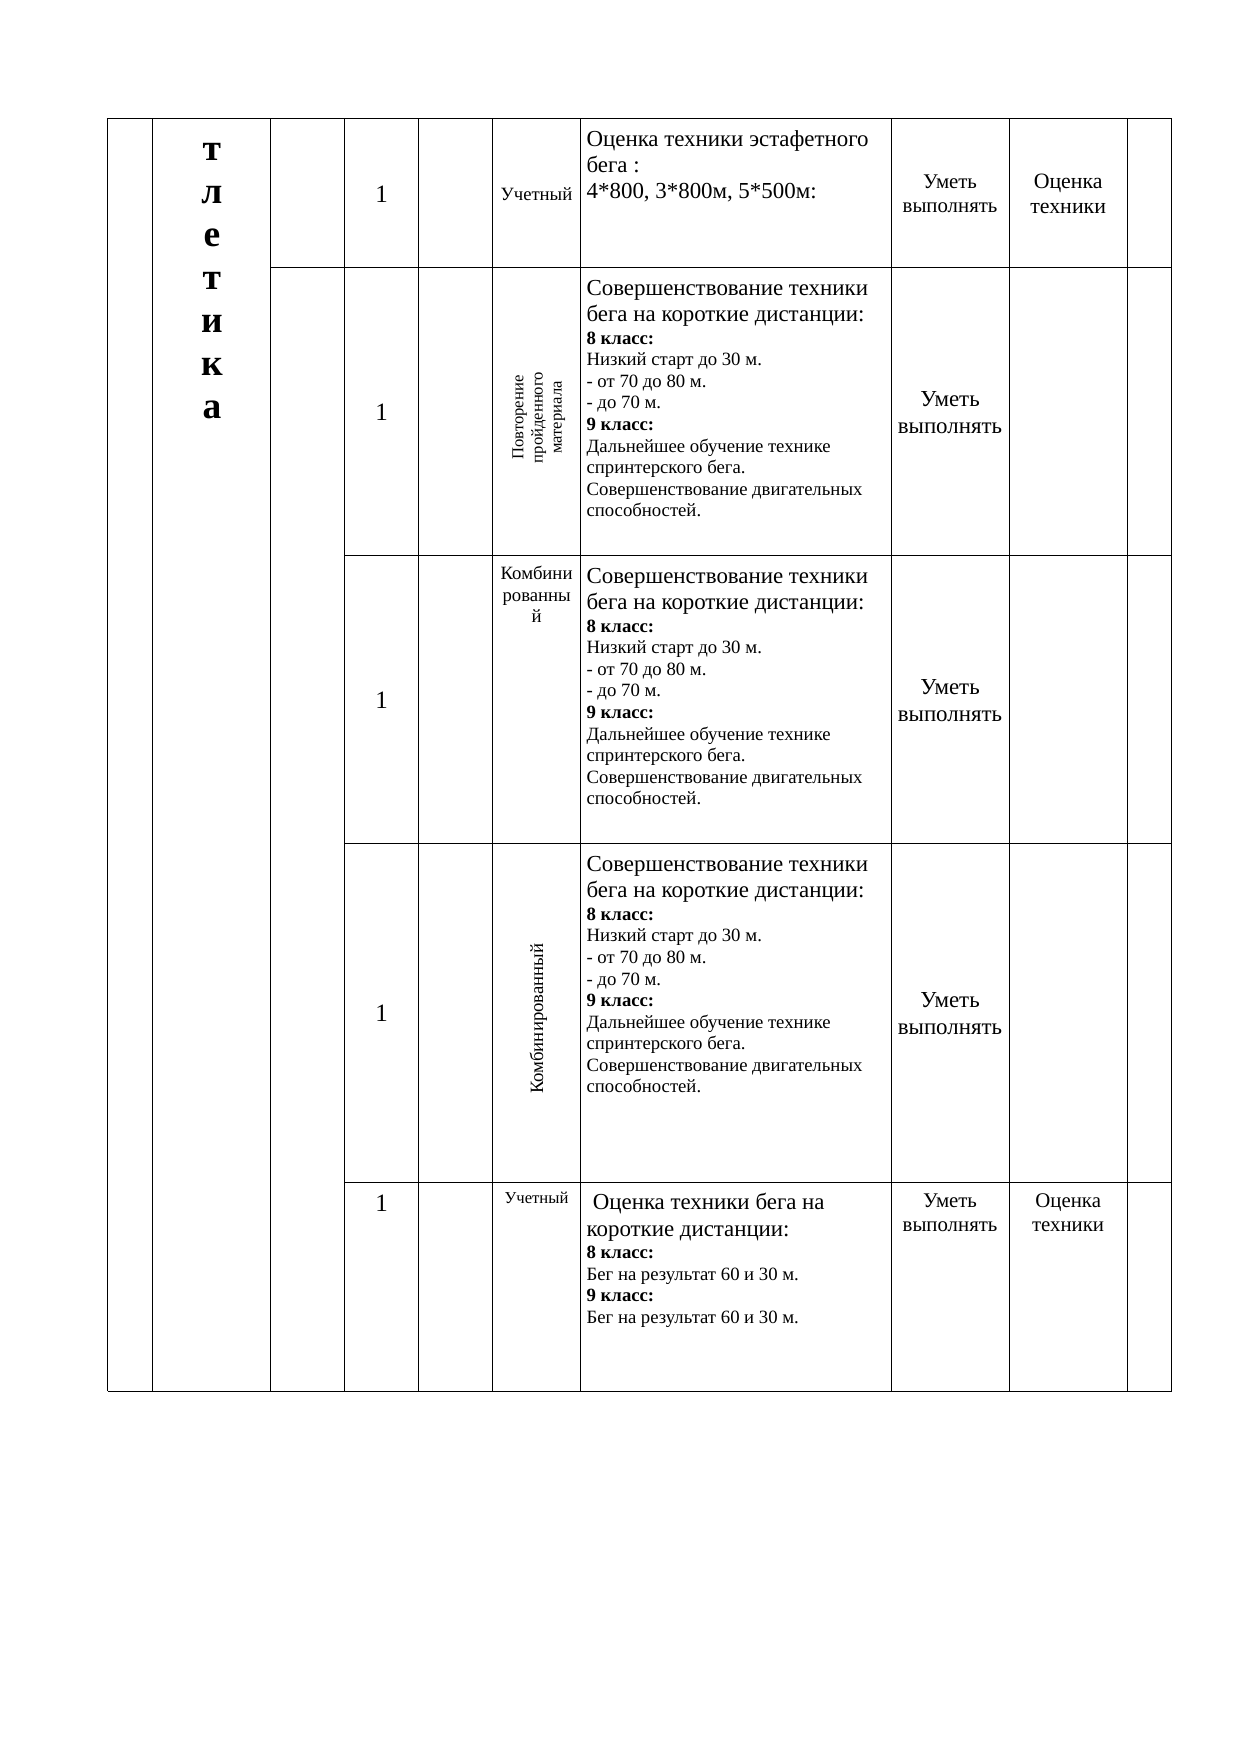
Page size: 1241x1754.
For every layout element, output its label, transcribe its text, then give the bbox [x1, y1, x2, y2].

table_cell Уметь выполнять [892, 119, 1009, 267]
table_cell Комбинированный [493, 556, 580, 843]
table_cell Оценка техники бега на короткие дистанции: 8 класс: Бег на результат 60 и 30 м. 9 класс: Бег на результат 60 и 30 м. [581, 1183, 891, 1391]
table_cell Уметь выполнять [892, 268, 1009, 555]
table_cell 1 [345, 1183, 418, 1391]
table_cell [419, 1183, 492, 1391]
table_cell [419, 844, 492, 1182]
table_cell [1010, 556, 1127, 843]
table_cell [419, 119, 492, 267]
table_cell 1 [345, 844, 418, 1182]
table_cell Совершенствование техники бега на короткие дистанции: 8 класс: Низкий старт до 30 м. - от 70 до 80 м. - до 70 м. 9 класс: Дальнейшее обучение технике спринтерского бега. Совершенствование двигательных способностей. [581, 556, 891, 843]
table_cell Комбинированный [493, 844, 580, 1182]
table_cell [1010, 844, 1127, 1182]
table_cell 1 [345, 119, 418, 267]
table_cell [419, 556, 492, 843]
table_cell Уметь выполнять [892, 556, 1009, 843]
table_cell Повторение пройденного материала [493, 268, 580, 555]
table_cell [271, 268, 344, 1391]
table_cell Оценка техники [1010, 1183, 1127, 1391]
table_cell Уметь выполнять [892, 844, 1009, 1182]
table_cell [1128, 844, 1171, 1182]
table_cell [1128, 119, 1171, 267]
table_cell [1128, 268, 1171, 555]
table_cell [419, 268, 492, 555]
table_cell 1 [345, 268, 418, 555]
table_cell Оценка техники [1010, 119, 1127, 267]
table_cell [1128, 1183, 1171, 1391]
table_cell [1128, 556, 1171, 843]
table_cell Совершенствование техники бега на короткие дистанции: 8 класс: Низкий старт до 30 м. - от 70 до 80 м. - до 70 м. 9 класс: Дальнейшее обучение технике спринтерского бега. Совершенствование двигательных способностей. [581, 844, 891, 1182]
table_cell Оценка техники эстафетного бега : 4*800, 3*800м, 5*500м: [581, 119, 891, 267]
table_cell Совершенствование техники бега на короткие дистанции: 8 класс: Низкий старт до 30 м. - от 70 до 80 м. - до 70 м. 9 класс: Дальнейшее обучение технике спринтерского бега. Совершенствование двигательных способностей. [581, 268, 891, 555]
table_cell Учетный [493, 119, 580, 267]
table_cell Учетный [493, 1183, 580, 1391]
table_cell 1 [345, 556, 418, 843]
table_cell Уметь выполнять [892, 1183, 1009, 1391]
table_cell [1010, 268, 1127, 555]
